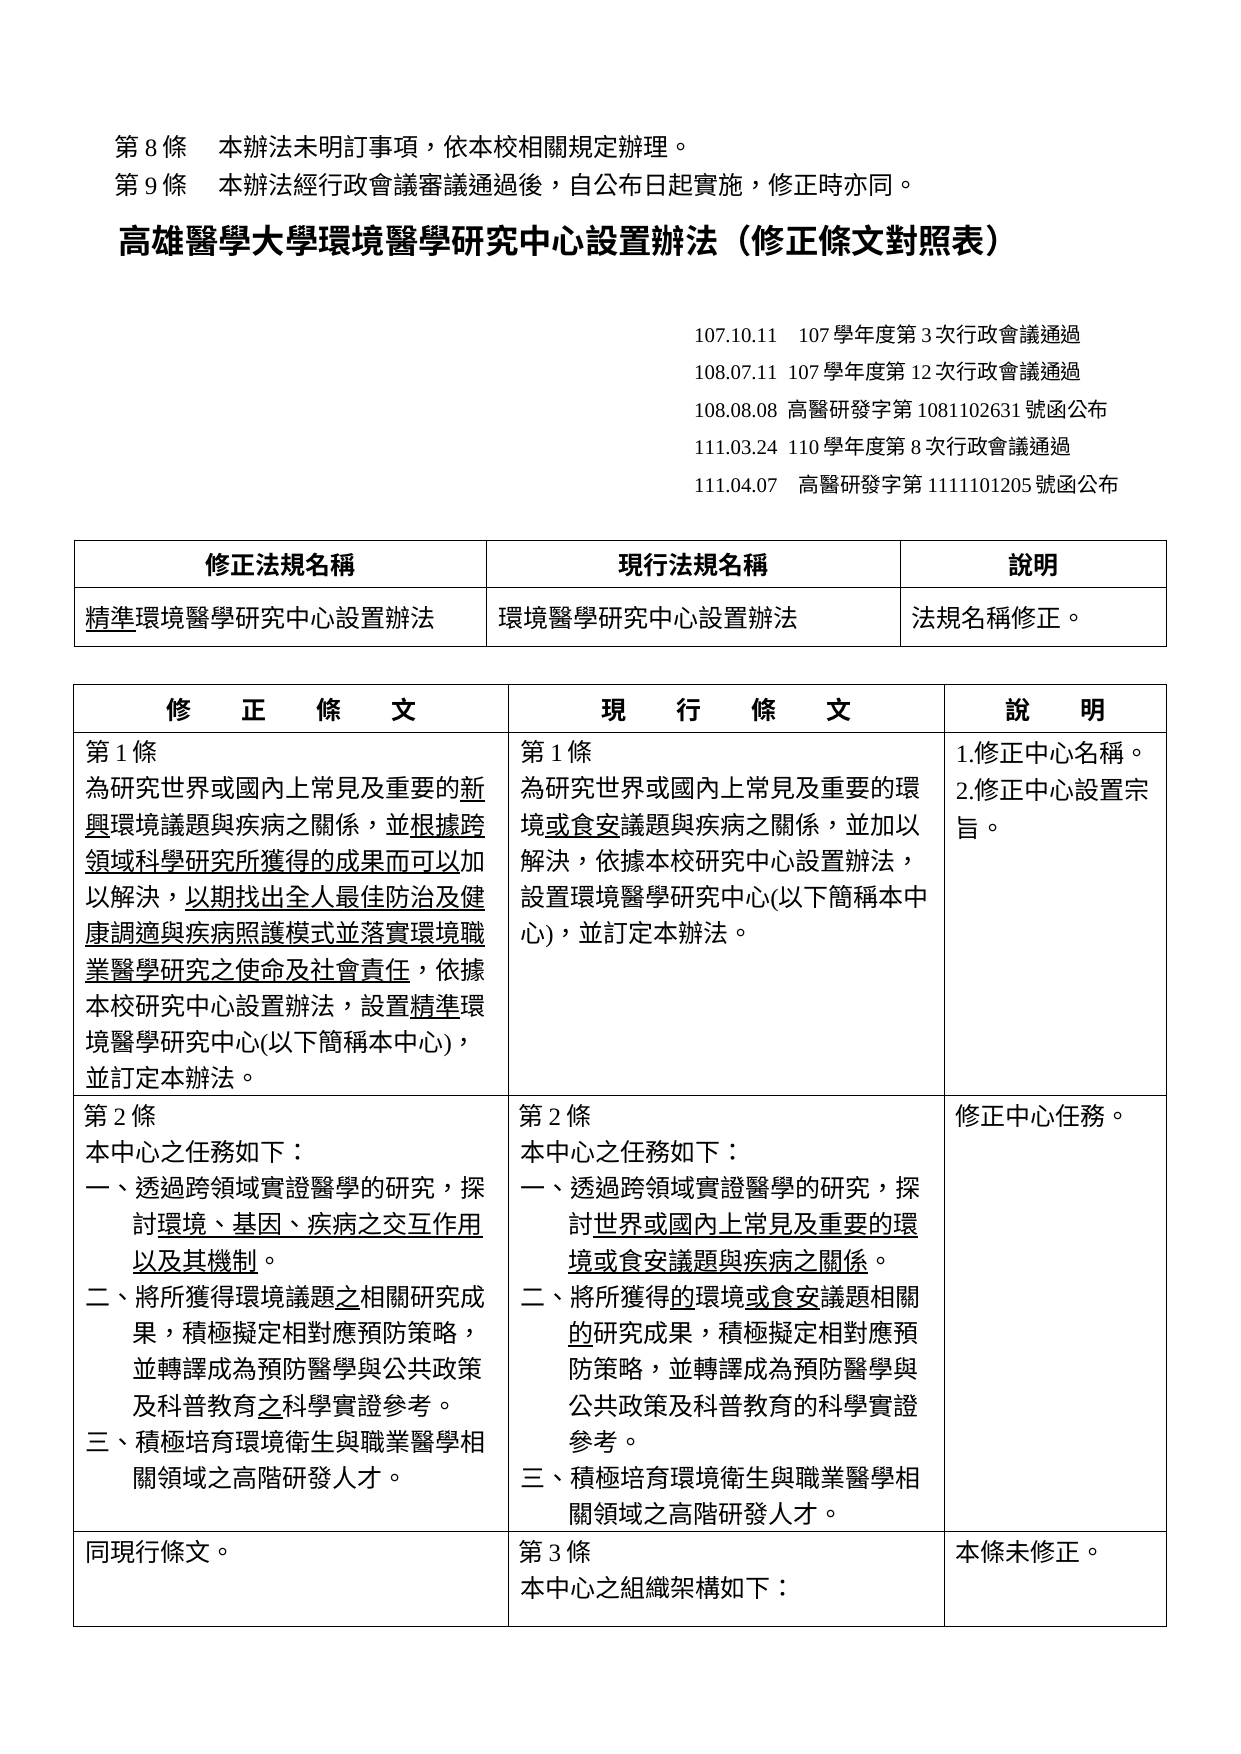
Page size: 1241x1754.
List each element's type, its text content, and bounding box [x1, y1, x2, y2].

table_cell 本條未修正。 [945, 1532, 1166, 1626]
table_cell 第1條 為研究世界或國內上常見及重要的新興環境議題與疾病之關係，並根據跨領域科學研究所獲得的成果而可以加以解決，以期找出全人最佳防治及健康調適與疾病照護模式並落實環境職業醫學研究之使命及社會責任，依據本校研究中心設置辦法，設置精準環境醫學研究中心(以下簡稱本中心)，並訂定本辦法。 [74, 733, 508, 1095]
table_header 說 明 [945, 685, 1166, 732]
text 高雄醫學大學環境醫學研究中心設置辦法（修正條文對照表） [118, 202, 1135, 277]
table_cell 第8條 [103, 127, 207, 164]
table_cell 第2條 本中心之任務如下： 一、透過跨領域實證醫學的研究，探討環境、基因、疾病之交互作用以及其機制。 二、將所獲得環境議題之相關研究成果，積極擬定相對應預防策略，並轉譯成為預防醫學與公共政策及科普教育之科學實證參考。 三、積極培育環境衛生與職業醫學相關領域之高階研發人才。 [74, 1096, 508, 1531]
text 108.08.08 高醫研發字第1081102631號函公布 [694, 389, 1209, 427]
text 111.03.24 110學年度第8次行政會議通過 [694, 427, 1135, 464]
table_cell 法規名稱修正。 [901, 588, 1166, 646]
table_cell 1.修正中心名稱。 2.修正中心設置宗旨。 [945, 733, 1166, 1095]
table_cell 環境醫學研究中心設置辦法 [487, 588, 900, 646]
table_cell 精準環境醫學研究中心設置辦法 [75, 588, 486, 646]
table_header 現行法規名稱 [487, 541, 900, 587]
table_header 現 行 條 文 [509, 685, 944, 732]
table_header 說明 [901, 541, 1166, 587]
table_cell 本辦法未明訂事項，依本校相關規定辦理。 [207, 127, 1137, 164]
table_cell 第1條 為研究世界或國內上常見及重要的環境或食安議題與疾病之關係，並加以解決，依據本校研究中心設置辦法，設置環境醫學研究中心(以下簡稱本中心)，並訂定本辦法。 [509, 733, 944, 1095]
text 108.07.11 107學年度第12次行政會議通過 [694, 352, 1209, 389]
table_cell 修正中心任務。 [945, 1096, 1166, 1531]
text 111.04.07 高醫研發字第1111101205號函公布 [694, 464, 1135, 502]
table_header 修 正 條 文 [74, 685, 508, 732]
table_cell 本辦法經行政會議審議通過後，自公布日起實施，修正時亦同。 [207, 165, 1137, 202]
table_cell 第9條 [103, 165, 207, 202]
text 107.10.11 107學年度第3次行政會議通過 [694, 314, 1209, 352]
table_cell 同現行條文。 [74, 1532, 508, 1626]
table_cell 第2條 本中心之任務如下： 一、透過跨領域實證醫學的研究，探討世界或國內上常見及重要的環境或食安議題與疾病之關係。 二、將所獲得的環境或食安議題相關的研究成果，積極擬定相對應預防策略，並轉譯成為預防醫學與公共政策及科普教育的科學實證參考。 三、積極培育環境衛生與職業醫學相關領域之高階研發人才。 [509, 1096, 944, 1531]
table_header 修正法規名稱 [75, 541, 486, 587]
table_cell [509, 1532, 944, 1626]
